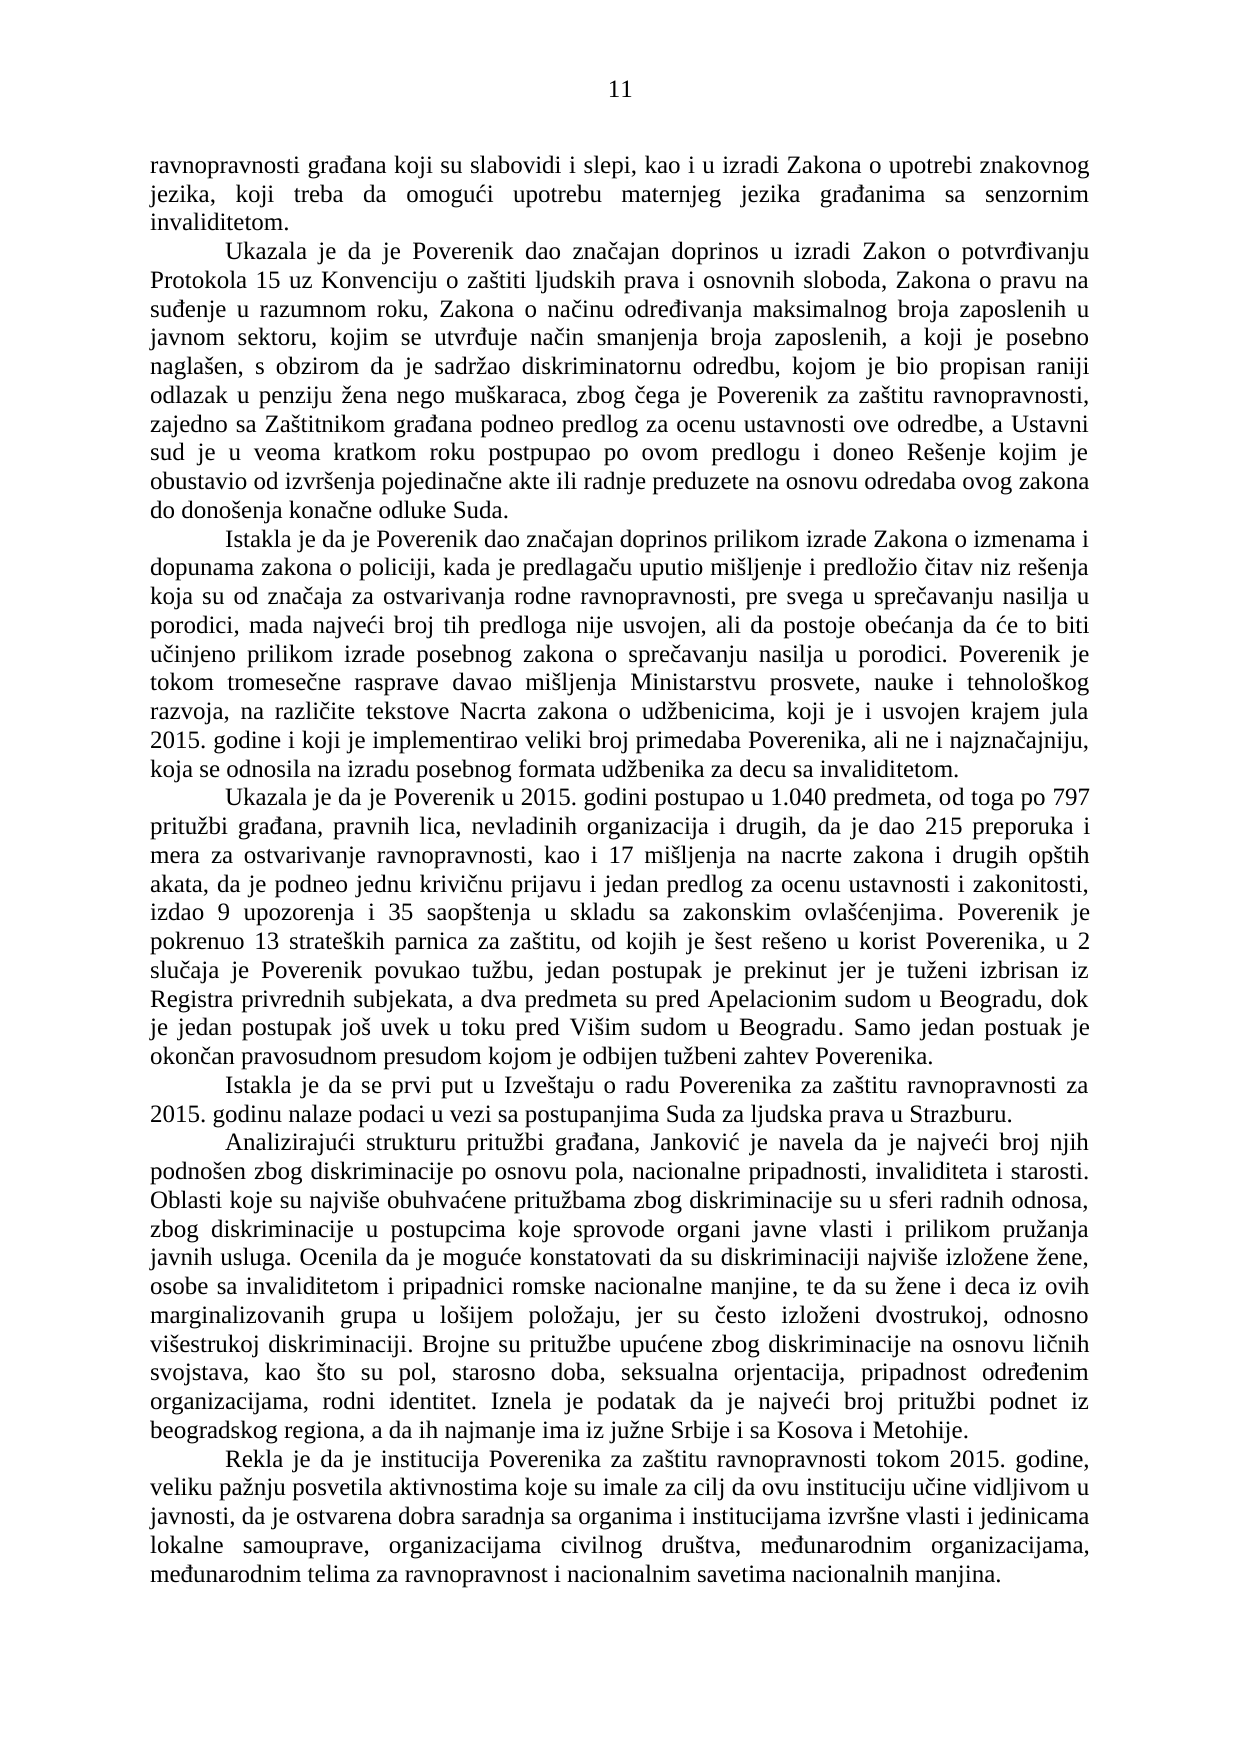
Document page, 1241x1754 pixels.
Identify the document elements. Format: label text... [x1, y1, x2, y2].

text Analizirajući strukturu pritužbi građana, Janković je navela da je najveći broj njih podnošen zbog diskriminacije po osnovu pola, nacionalne pripadnosti, invaliditeta i starosti. Oblasti koje su najviše obuhvaćene pritužbama zbog diskriminacije su u sferi radnih odnosa, zbog diskriminacije u postupcima koje sprovode organi javne vlasti i prilikom pružanja javnih usluga. Ocenila da je moguće konstatovati da su diskriminaciji najviše izložene žene, osobe sa invaliditetom i pripadnici romske nacionalne manjine, te da su žene i deca iz ovih marginalizovanih grupa u lošijem položaju, jer su često izloženi dvostrukoj, odnosno višestrukoj diskriminaciji. Brojne su pritužbe upućene zbog diskriminacije na osnovu ličnih svojstava, kao što su pol, starosno doba, seksualna orjentacija, pripadnost određenim organizacijama, rodni identitet. Iznela je podatak da je najveći broj pritužbi podnet iz beogradskog regiona, a da ih najmanje ima iz južne Srbije i sa Kosova i Metohije. [150, 1127, 1090, 1444]
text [150, 150, 1090, 236]
text Ukazala je da je Poverenik dao značajan doprinos u izradi Zakon o potvrđivanju Protokola 15 uz Konvenciju o zaštiti ljudskih prava i osnovnih sloboda, Zakona o pravu na suđenje u razumnom roku, Zakona o načinu određivanja maksimalnog broja zaposlenih u javnom sektoru, kojim se utvrđuje način smanjenja broja zaposlenih, a koji je posebno naglašen, s obzirom da je sadržao diskriminatornu odredbu, kojom je bio propisan raniji odlazak u penziju žena nego muškaraca, zbog čega je Poverenik za zaštitu ravnopravnosti, zajedno sa Zaštitnikom građana podneo predlog za ocenu ustavnosti ove odredbe, a Ustavni sud je u veoma kratkom roku postpupao po ovom predlogu i doneo Rešenje kojim je obustavio od izvršenja pojedinačne akte ili radnje preduzete na osnovu odredaba ovog zakona do donošenja konačne odluke Suda. [150, 236, 1090, 524]
text Istakla je da je Poverenik dao značajan doprinos prilikom izrade Zakona o izmenama i dopunama zakona o policiji, kada je predlagaču uputio mišljenje i predložio čitav niz rešenja koja su od značaja za ostvarivanja rodne ravnopravnosti, pre svega u sprečavanju nasilja u porodici, mada najveći broj tih predloga nije usvojen, ali da postoje obećanja da će to biti učinjeno prilikom izrade posebnog zakona o sprečavanju nasilja u porodici. Poverenik je tokom tromesečne rasprave davao mišljenja Ministarstvu prosvete, nauke i tehnološkog razvoja, na različite tekstove Nacrta zakona o udžbenicima, koji je i usvojen krajem jula 2015. godine i koji je implementirao veliki broj primedaba Poverenika, ali ne i najznačajniju, koja se odnosila na izradu posebnog formata udžbenika za decu sa invaliditetom. [150, 524, 1090, 782]
text Rekla je da je institucija Poverenika za zaštitu ravnopravnosti tokom 2015. godine, veliku pažnju posvetila aktivnostima koje su imale za cilj da ovu instituciju učine vidljivom u javnosti, da je ostvarena dobra saradnja sa organima i institucijama izvršne vlasti i jedinicama lokalne samouprave, organizacijama civilnog društva, međunarodnim organizacijama, međunarodnim telima za ravnopravnost i nacionalnim savetima nacionalnih manjina. [150, 1444, 1090, 1587]
text Istakla je da se prvi put u Izveštaju o radu Poverenika za zaštitu ravnopravnosti za 2015. godinu nalaze podaci u vezi sa postupanjima Suda za ljudska prava u Strazburu. [150, 1070, 1090, 1127]
text Ukazala je da je Poverenik u 2015. godini postupao u 1.040 predmeta, od toga po 797 pritužbi građana, pravnih lica, nevladinih organizacija i drugih, da je dao 215 preporuka i mera za ostvarivanje ravnopravnosti, kao i 17 mišljenja na nacrte zakona i drugih opštih akata, da je podneo jednu krivičnu prijavu i jedan predlog za ocenu ustavnosti i zakonitosti, izdao 9 upozorenja i 35 saopštenja u skladu sa zakonskim ovlašćenjima. Poverenik je pokrenuo 13 strateških parnica za zaštitu, od kojih je šest rešeno u korist Poverenika, u 2 slučaja je Poverenik povukao tužbu, jedan postupak je prekinut jer je tuženi izbrisan iz Registra privrednih subjekata, a dva predmeta su pred Apelacionim sudom u Beogradu, dok je jedan postupak još uvek u toku pred Višim sudom u Beogradu. Samo jedan postuak je okončan pravosudnom presudom kojom je odbijen tužbeni zahtev Poverenika. [150, 782, 1090, 1070]
